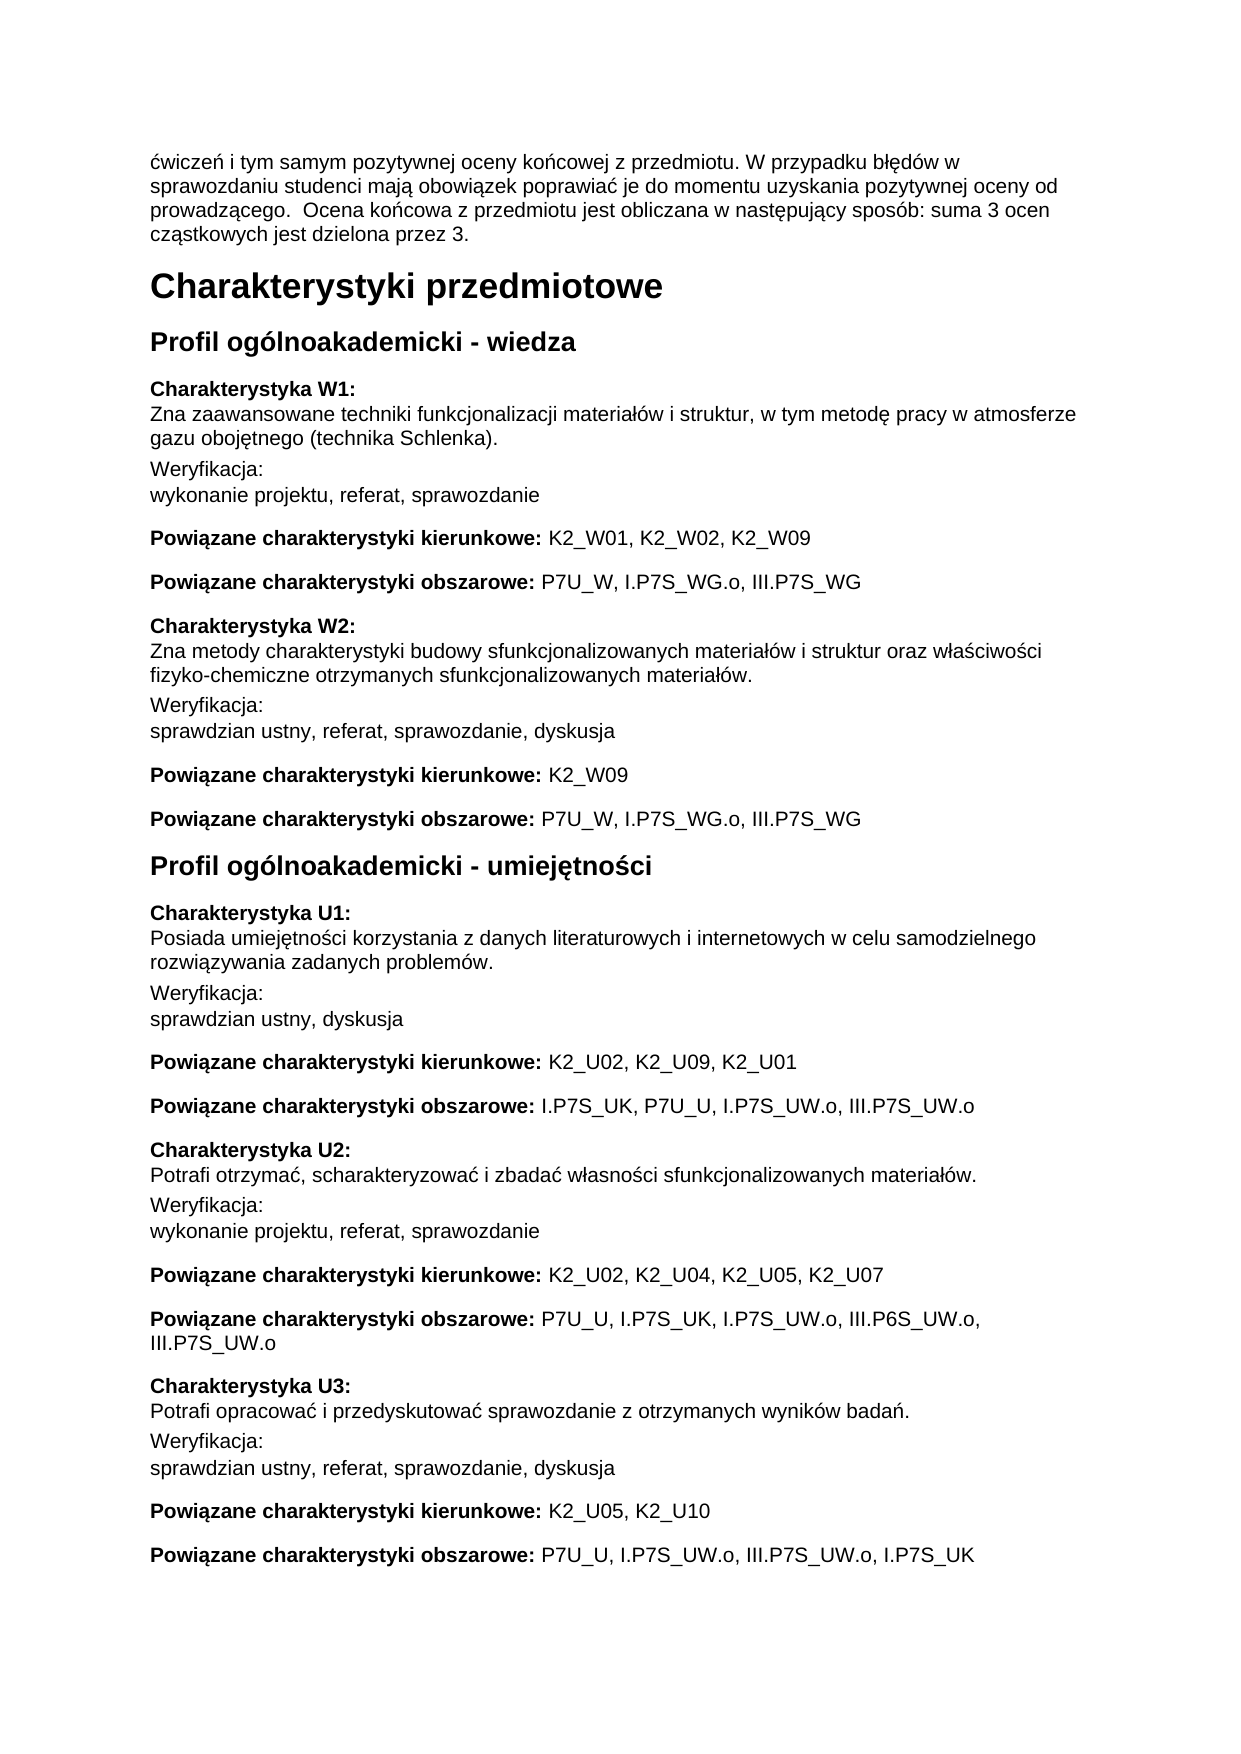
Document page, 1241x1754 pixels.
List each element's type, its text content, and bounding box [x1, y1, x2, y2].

text Powiązane charakterystyki kierunkowe: K2_U02, K2_U09, K2_U01 [150, 1050, 1090, 1074]
text wykonanie projektu, referat, sprawozdanie [150, 482, 1090, 506]
text Potrafi otrzymać, scharakteryzować i zbadać własności sfunkcjonalizowanych materiałów. [150, 1163, 1090, 1187]
text Powiązane charakterystyki obszarowe: P7U_U, I.P7S_UK, I.P7S_UW.o, III.P6S_UW.o, III.P7S_UW.o [150, 1306, 1090, 1354]
text Weryfikacja: [150, 456, 1090, 480]
text Zna zaawansowane techniki funkcjonalizacji materiałów i struktur, w tym metodę pracy w atmosferze gazu obojętnego (technika Schlenka). [150, 402, 1090, 450]
text Potrafi opracować i przedyskutować sprawozdanie z otrzymanych wyników badań. [150, 1399, 1090, 1423]
text Powiązane charakterystyki kierunkowe: K2_U02, K2_U04, K2_U05, K2_U07 [150, 1263, 1090, 1287]
text Weryfikacja: [150, 693, 1090, 717]
text wykonanie projektu, referat, sprawozdanie [150, 1219, 1090, 1243]
text Charakterystyka U1: [150, 901, 1090, 925]
text Zna metody charakterystyki budowy sfunkcjonalizowanych materiałów i struktur oraz właściwości fizyko-chemiczne otrzymanych sfunkcjonalizowanych materiałów. [150, 639, 1090, 687]
subtitle Charakterystyki przedmiotowe [150, 266, 1090, 306]
text sprawdzian ustny, referat, sprawozdanie, dyskusja [150, 719, 1090, 743]
text Powiązane charakterystyki obszarowe: I.P7S_UK, P7U_U, I.P7S_UW.o, III.P7S_UW.o [150, 1094, 1090, 1118]
text Charakterystyka U2: [150, 1138, 1090, 1162]
text Weryfikacja: [150, 1429, 1090, 1453]
text Powiązane charakterystyki kierunkowe: K2_U05, K2_U10 [150, 1499, 1090, 1523]
text Powiązane charakterystyki obszarowe: P7U_W, I.P7S_WG.o, III.P7S_WG [150, 570, 1090, 594]
text Weryfikacja: [150, 1193, 1090, 1217]
text Weryfikacja: [150, 980, 1090, 1004]
text sprawdzian ustny, dyskusja [150, 1006, 1090, 1030]
text Posiada umiejętności korzystania z danych literaturowych i internetowych w celu samodzielnego rozwiązywania zadanych problemów. [150, 926, 1090, 974]
text Charakterystyka U3: [150, 1374, 1090, 1398]
subtitle Profil ogólnoakademicki - umiejętności [150, 850, 1090, 881]
subtitle Profil ogólnoakademicki - wiedza [150, 326, 1090, 357]
text sprawdzian ustny, referat, sprawozdanie, dyskusja [150, 1455, 1090, 1479]
text Powiązane charakterystyki obszarowe: P7U_U, I.P7S_UW.o, III.P7S_UW.o, I.P7S_UK [150, 1543, 1090, 1567]
text Powiązane charakterystyki obszarowe: P7U_W, I.P7S_WG.o, III.P7S_WG [150, 806, 1090, 830]
text Powiązane charakterystyki kierunkowe: K2_W09 [150, 763, 1090, 787]
text Powiązane charakterystyki kierunkowe: K2_W01, K2_W02, K2_W09 [150, 526, 1090, 550]
text Charakterystyka W1: [150, 377, 1090, 401]
text Charakterystyka W2: [150, 614, 1090, 638]
